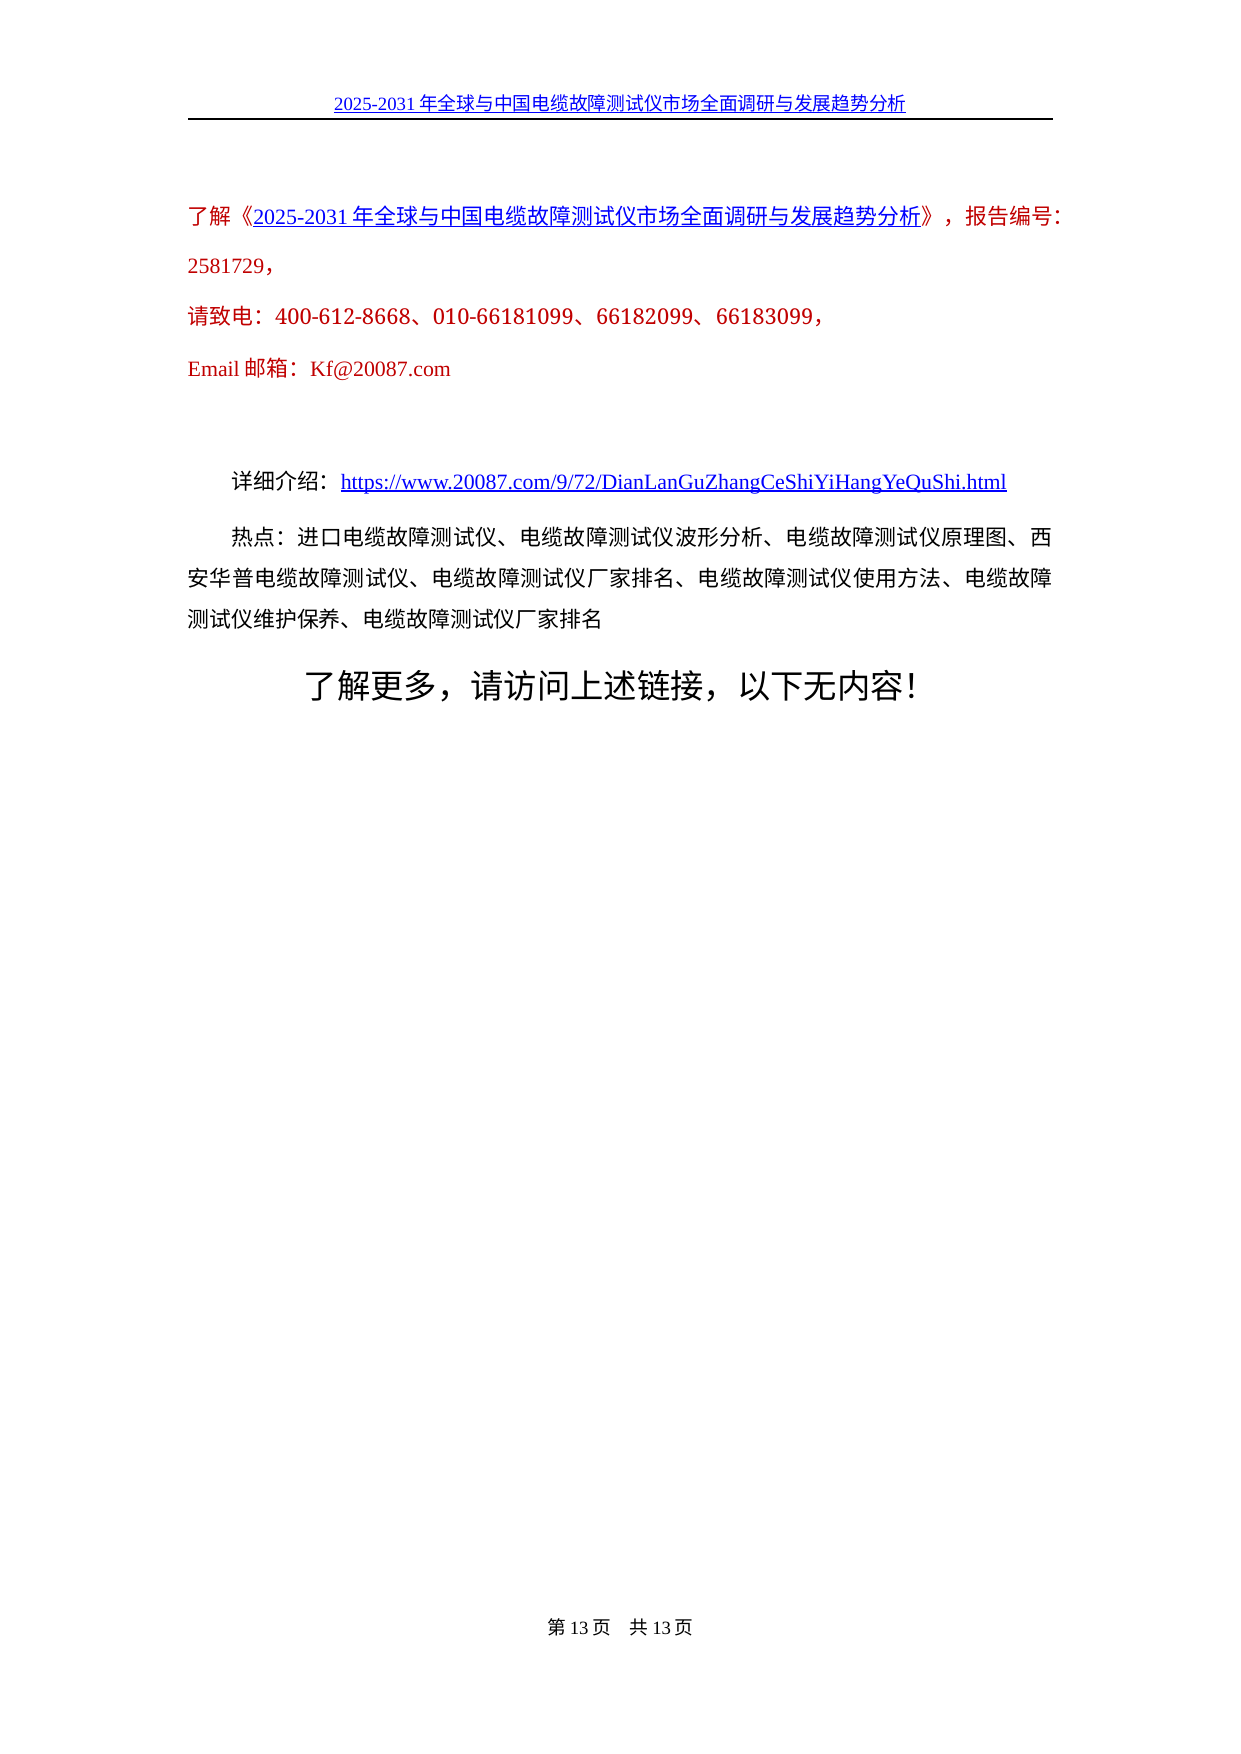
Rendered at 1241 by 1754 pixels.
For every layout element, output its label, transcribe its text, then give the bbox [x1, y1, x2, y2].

text 了解《2025-2031年全球与中国电缆故障测试仪市场全面调研与发展趋势分析》，报告编号：2581729， [187, 198, 1053, 280]
text Email邮箱：Kf@20087.com [187, 350, 1053, 383]
text 详细介绍：https://www.20087.com/9/72/DianLanGuZhangCeShiYiHangYeQuShi.html [187, 463, 1053, 496]
title 了解更多，请访问上述链接，以下无内容！ [187, 651, 1053, 716]
text 请致电：400-612-8668、010-66181099、66182099、66183099， [187, 299, 1053, 331]
text 热点：进口电缆故障测试仪、电缆故障测试仪波形分析、电缆故障测试仪原理图、西安华普电缆故障测试仪、电缆故障测试仪厂家排名、电缆故障测试仪使用方法、电缆故障测试仪维护保养、电缆故障测试仪厂家排名 [187, 520, 1053, 634]
